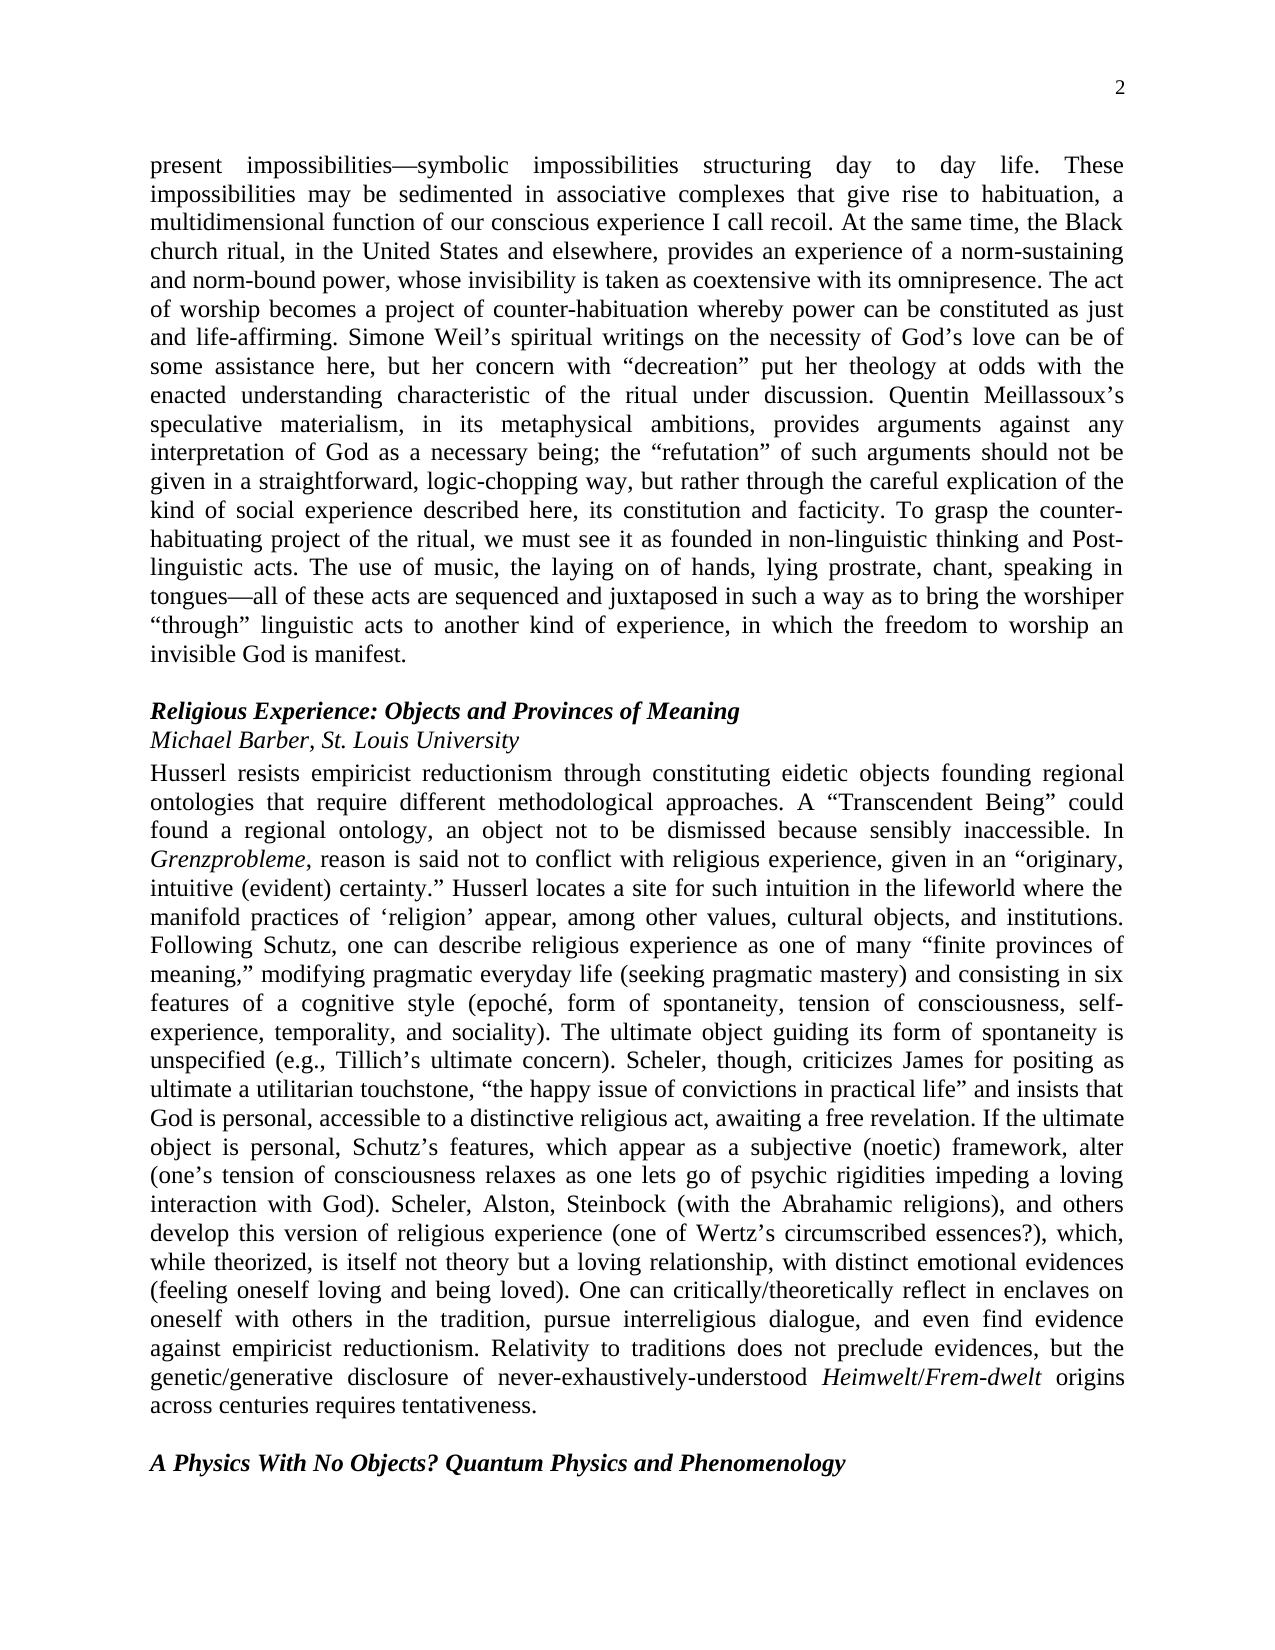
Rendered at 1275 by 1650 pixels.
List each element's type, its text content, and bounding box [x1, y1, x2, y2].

text A Physics With No Objects? Quantum Physics and Phenomenology [150, 1448, 1125, 1477]
text Religious Experience: Objects and Provinces of Meaning [150, 696, 1125, 725]
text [150, 150, 1125, 667]
text Michael Barber, St. Louis University [150, 725, 1125, 754]
text Husserl resists empiricist reductionism through constituting eidetic objects founding regional ontologies that require different methodological approaches. A “Transcendent Being” could found a regional ontology, an object not to be dismissed because sensibly inaccessible. In Grenzprobleme, reason is said not to conflict with religious experience, given in an “originary, intuitive (evident) certainty.” Husserl locates a site for such intuition in the lifeworld where the manifold practices of ‘religion’ appear, among other values, cultural objects, and institutions. Following Schutz, one can describe religious experience as one of many “finite provinces of meaning,” modifying pragmatic everyday life (seeking pragmatic mastery) and consisting in six features of a cognitive style (epoché, form of spontaneity, tension of consciousness, self-experience, temporality, and sociality). The ultimate object guiding its form of spontaneity is unspecified (e.g., Tillich’s ultimate concern). Scheler, though, criticizes James for positing as ultimate a utilitarian touchstone, “the happy issue of convictions in practical life” and insists that God is personal, accessible to a distinctive religious act, awaiting a free revelation. If the ultimate object is personal, Schutz’s features, which appear as a subjective (noetic) framework, alter (one’s tension of consciousness relaxes as one lets go of psychic rigidities impeding a loving interaction with God). Scheler, Alston, Steinbock (with the Abrahamic religions), and others develop this version of religious experience (one of Wertz’s circumscribed essences?), which, while theorized, is itself not theory but a loving relationship, with distinct emotional evidences (feeling oneself loving and being loved). One can critically/theoretically reflect in enclaves on oneself with others in the tradition, pursue interreligious dialogue, and even find evidence against empiricist reductionism. Relativity to traditions does not preclude evidences, but the genetic/generative disclosure of never-exhaustively-understood Heimwelt/Frem-dwelt origins across centuries requires tentativeness. [150, 758, 1125, 1419]
